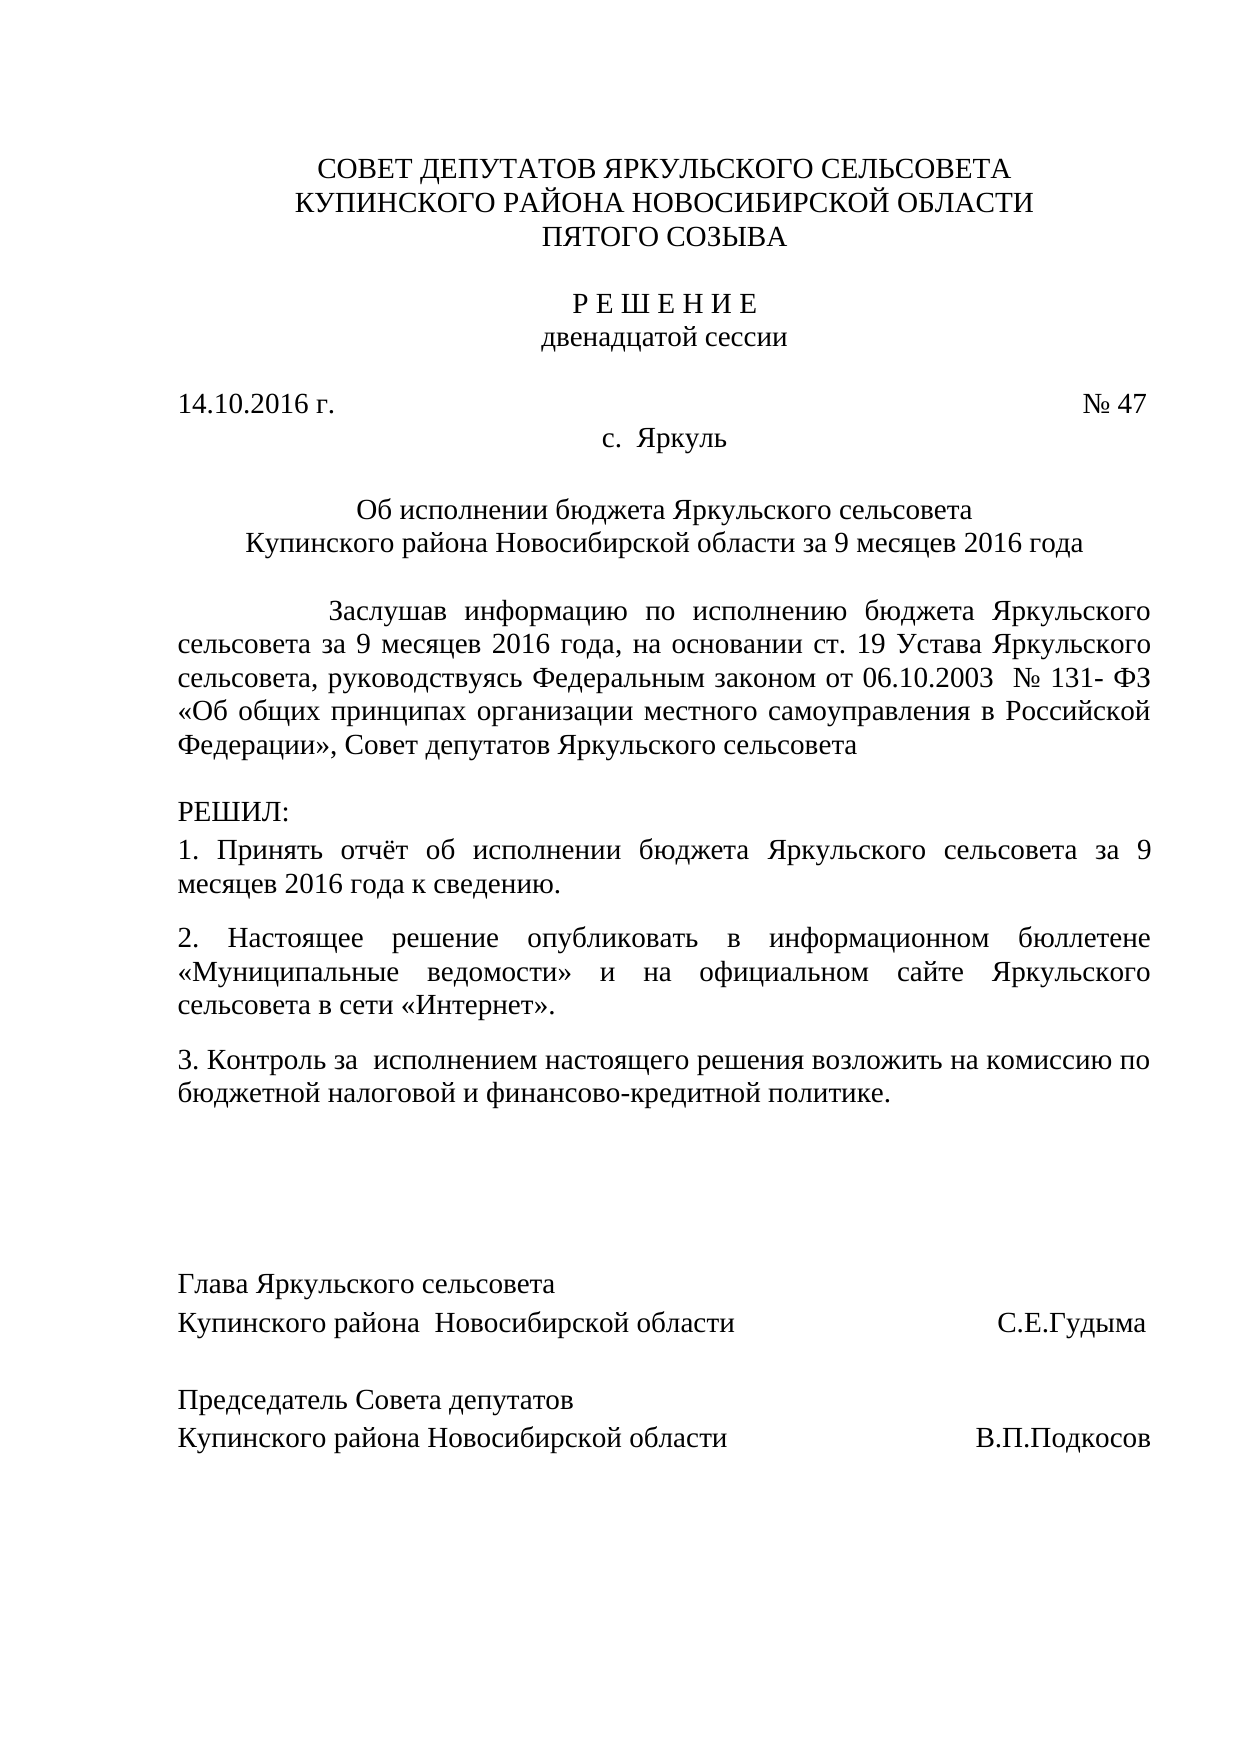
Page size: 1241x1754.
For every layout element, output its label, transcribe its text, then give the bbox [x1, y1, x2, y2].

list Купинского района Новосибирской области С.Е.Гудыма [177, 1305, 1152, 1338]
text с. Яркуль [177, 420, 1152, 453]
text двенадцатой сессии [177, 319, 1152, 353]
text Купинского района Новосибирской области за 9 месяцев 2016 года [177, 526, 1152, 559]
text Об исполнении бюджета Яркульского сельсовета [177, 492, 1152, 526]
list Глава Яркульского сельсовета [177, 1266, 1152, 1300]
text Р Е Ш Е Н И Е [177, 286, 1152, 319]
list Председатель Совета депутатов [177, 1382, 1152, 1415]
text СОВЕТ ДЕПУТАТОВ ЯРКУЛЬСКОГО СЕЛЬСОВЕТА [177, 152, 1152, 185]
text 2. Настоящее решение опубликовать в информационном бюллетене «Муниципальные ведомости» и на официальном сайте Яркульского сельсовета в сети «Интернет». [177, 920, 1152, 1021]
text 3. Контроль за исполнением настоящего решения возложить на комиссию по бюджетной налоговой и финансово-кредитной политике. [177, 1042, 1152, 1109]
text РЕШИЛ: [177, 794, 1152, 827]
text ПЯТОГО СОЗЫВА [177, 219, 1152, 252]
text КУПИНСКОГО РАЙОНА НОВОСИБИРСКОЙ ОБЛАСТИ [177, 185, 1152, 219]
text 1. Принять отчёт об исполнении бюджета Яркульского сельсовета за 9 месяцев 2016 года к сведению. [177, 832, 1152, 899]
text 14.10.2016 г. № 47 [177, 386, 1152, 420]
text Заслушав информацию по исполнению бюджета Яркульского сельсовета за 9 месяцев 2016 года, на основании ст. 19 Устава Яркульского сельсовета, руководствуясь Федеральным законом от 06.10.2003 № 131- ФЗ «Об общих принципах организации местного самоуправления в Российской Федерации», Совет депутатов Яркульского сельсовета [177, 593, 1152, 760]
list Купинского района Новосибирской области В.П.Подкосов [177, 1420, 1152, 1454]
